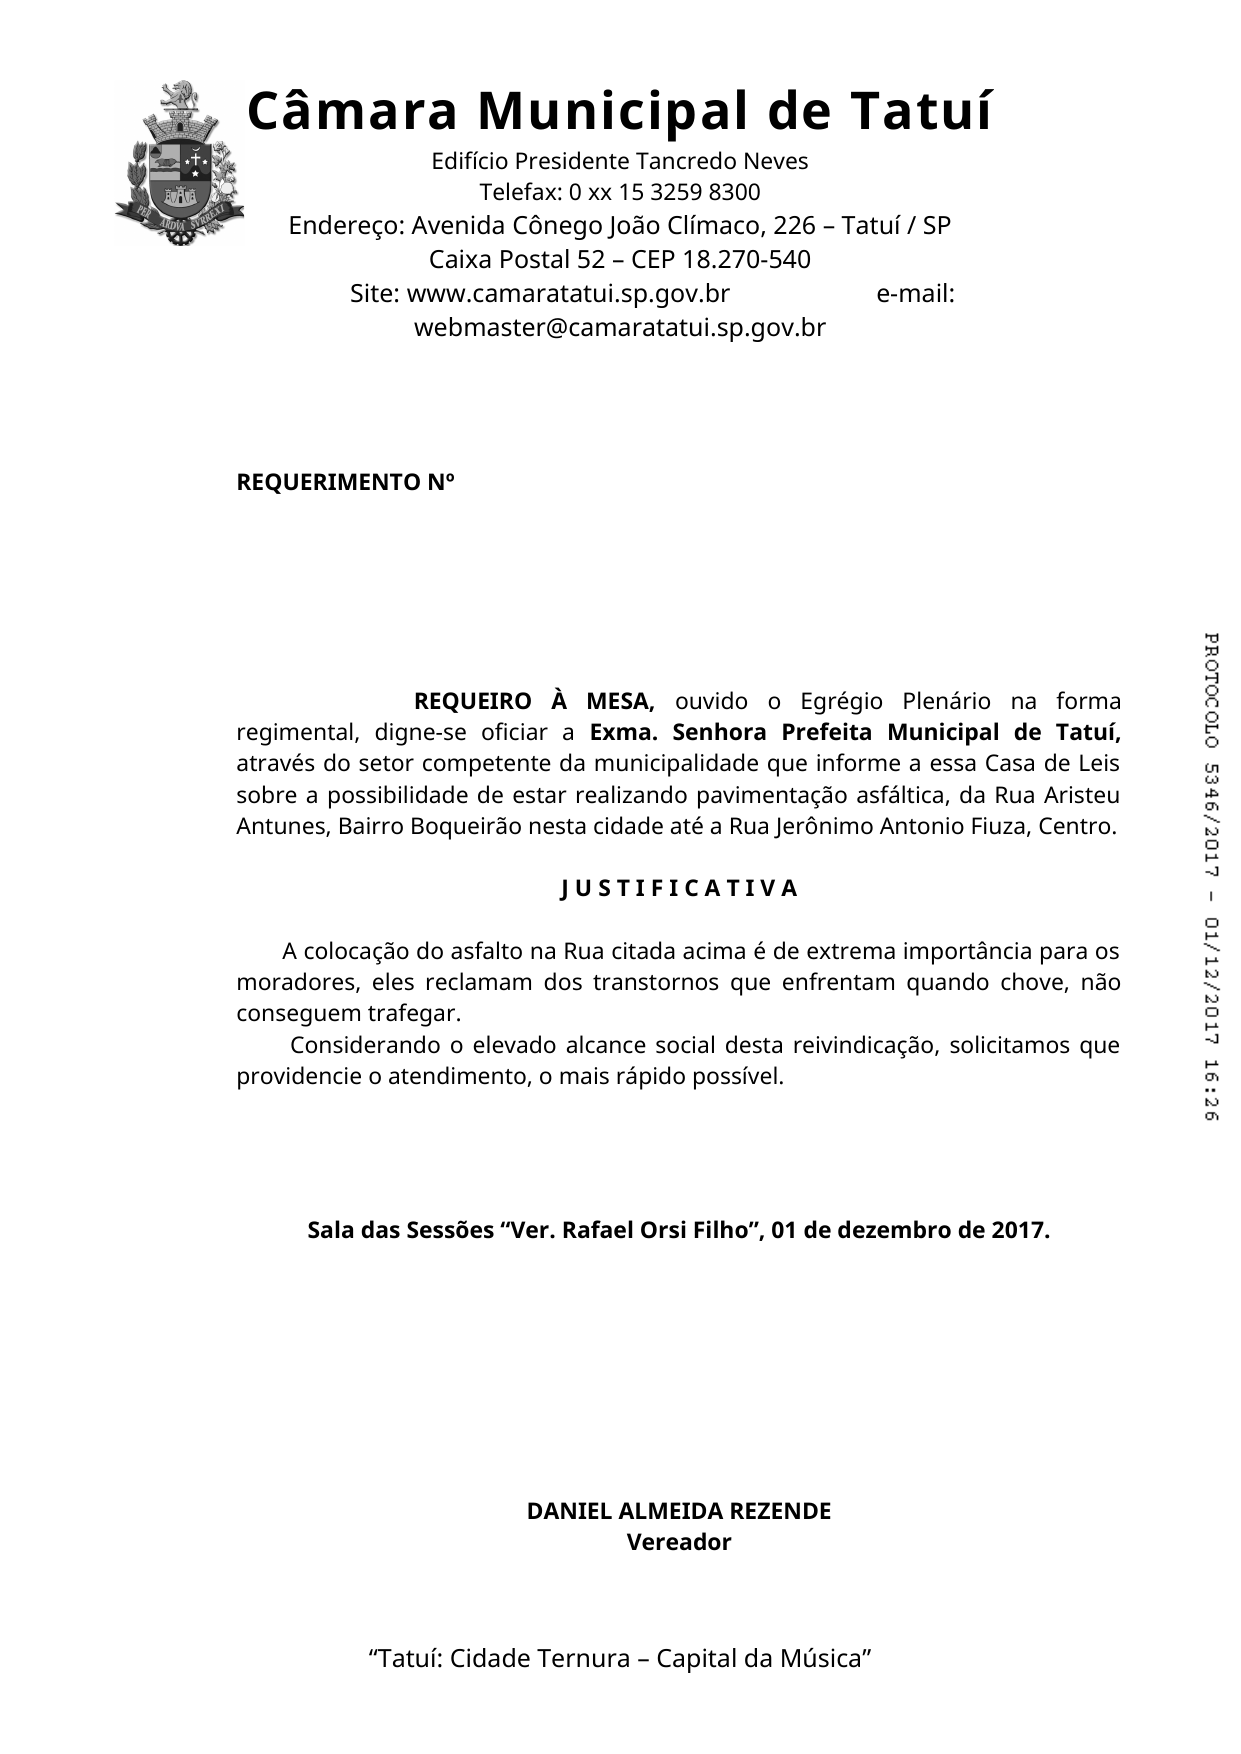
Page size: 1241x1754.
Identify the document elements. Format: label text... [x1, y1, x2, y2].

text A colocação do asfalto na Rua citada acima é de extrema importância para os moradores, eles reclamam dos transtornos que enfrentam quando chove, não conseguem trafegar. [236, 935, 1122, 1028]
text DANIEL ALMEIDA REZENDE [236, 1495, 1122, 1526]
text J U S T I F I C A T I V A [236, 872, 1122, 903]
text Considerando o elevado alcance social desta reivindicação, solicitamos que providencie o atendimento, o mais rápido possível. [236, 1028, 1122, 1091]
text REQUEIRO À MESA, ouvido o Egrégio Plenário na forma regimental, digne-se oficiar a Exma. Senhora Prefeita Municipal de Tatuí, através do setor competente da municipalidade que informe a essa Casa de Leis sobre a possibilidade de estar realizando pavimentação asfáltica, da Rua Aristeu Antunes, Bairro Boqueirão nesta cidade até a Rua Jerônimo Antonio Fiuza, Centro. [236, 685, 1122, 841]
picture [1177, 629, 1241, 1125]
text REQUERIMENTO Nº [236, 466, 1122, 497]
text Vereador [236, 1526, 1122, 1557]
text Sala das Sessões “Ver. Rafael Orsi Filho”, 01 de dezembro de 2017. [236, 1213, 1122, 1245]
